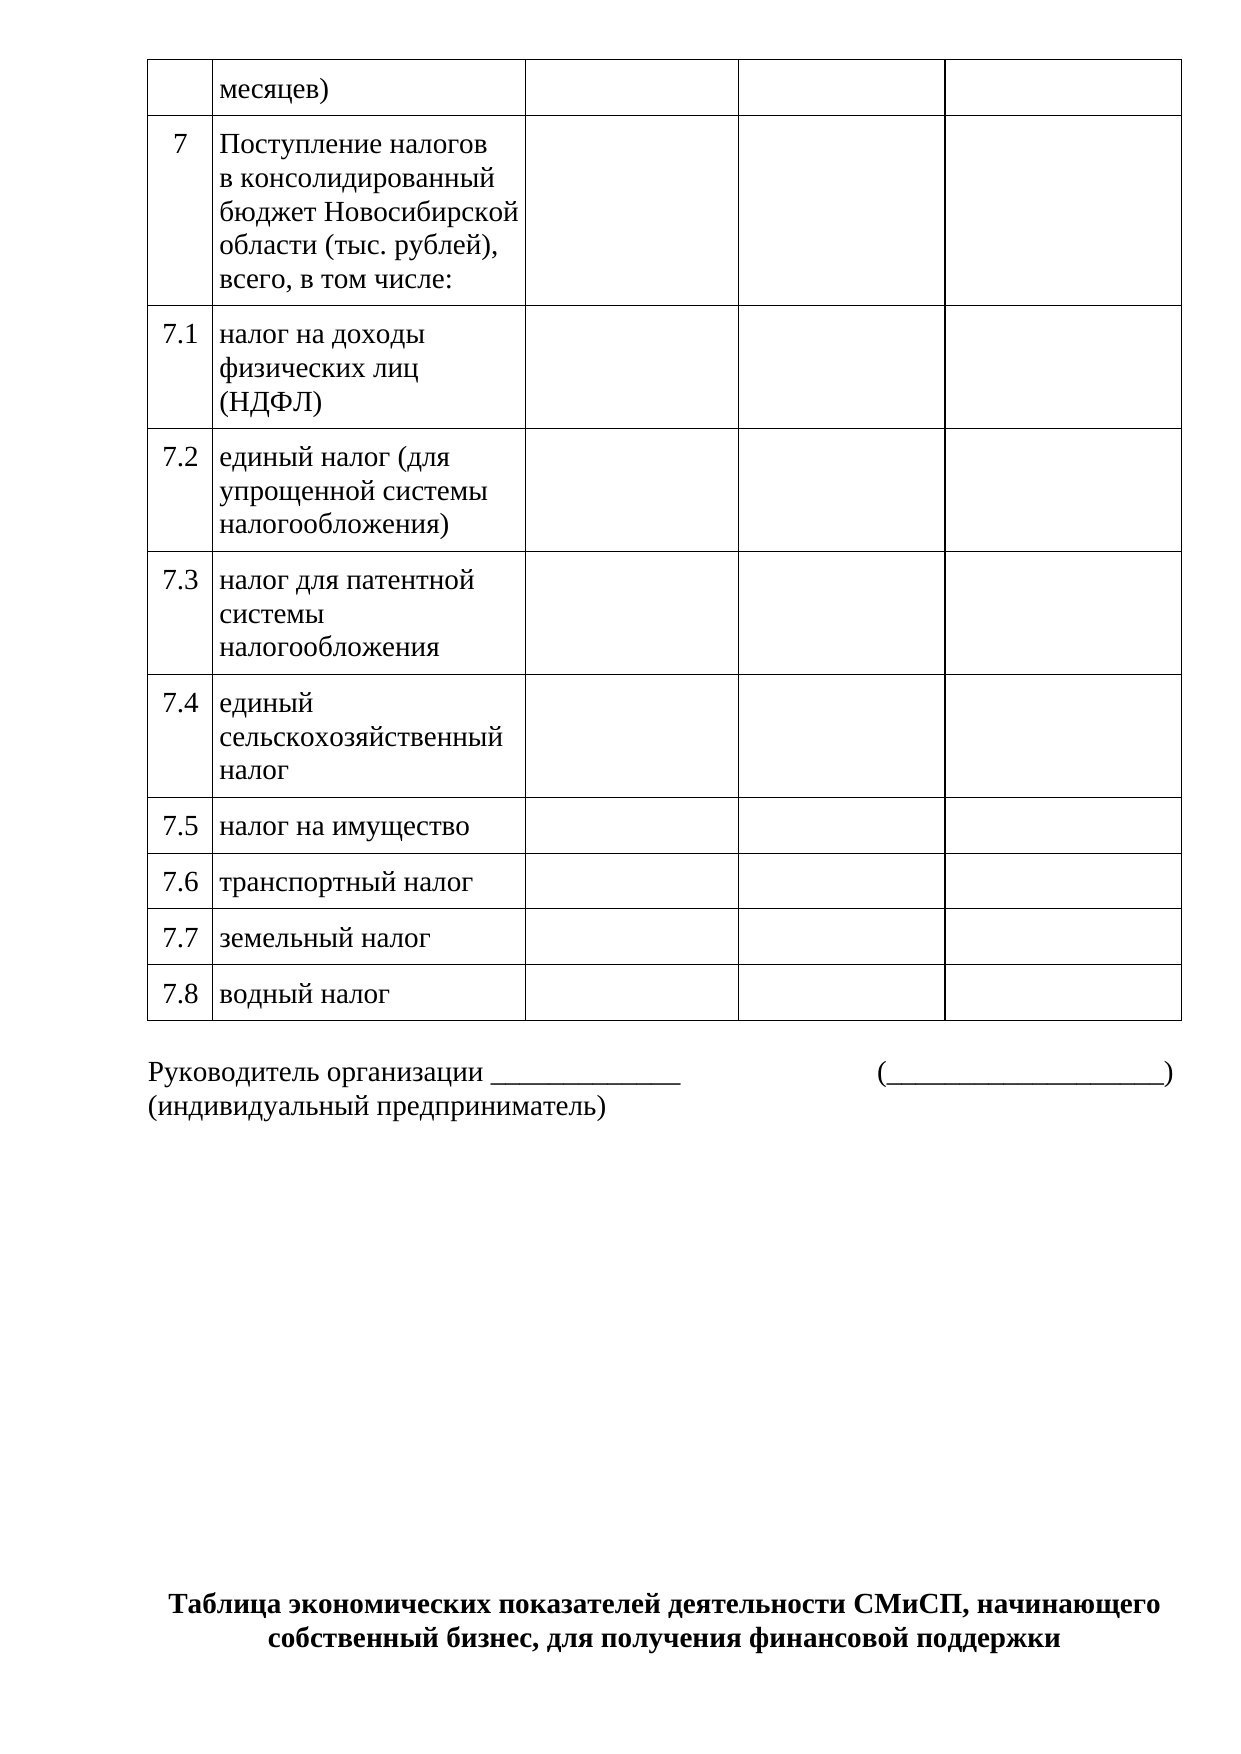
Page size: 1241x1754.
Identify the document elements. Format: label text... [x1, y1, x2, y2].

table_cell 7.1 [148, 306, 212, 428]
table_cell водный налог [213, 965, 525, 1020]
table_cell [946, 429, 1181, 551]
table_cell [739, 552, 944, 674]
text Таблица экономических показателей деятельности СМиСП, начинающего [148, 1586, 1181, 1620]
table_cell 7.8 [148, 965, 212, 1020]
table_cell 7.6 [148, 854, 212, 908]
table_cell транспортный налог [213, 854, 525, 908]
table_cell [739, 116, 944, 305]
text (индивидуальный предприниматель) [148, 1088, 1181, 1122]
table_cell [526, 675, 738, 797]
text собственный бизнес, для получения финансовой поддержки [148, 1620, 1181, 1653]
table_cell [946, 675, 1181, 797]
table_cell [526, 798, 738, 852]
table_cell [946, 306, 1181, 428]
table_cell налог для патентной системы налогообложения [213, 552, 525, 674]
table_cell [526, 854, 738, 908]
table_cell [526, 116, 738, 305]
table_cell Поступление налогов в консолидированный бюджет Новосибирской области (тыс. рублей), всего, в том числе: [213, 116, 525, 305]
table_cell [526, 306, 738, 428]
table_cell [946, 854, 1181, 908]
table_cell [739, 798, 944, 852]
table_cell [739, 675, 944, 797]
table_cell [739, 965, 944, 1020]
table_cell 7.2 [148, 429, 212, 551]
table_cell [526, 429, 738, 551]
table_cell 7.5 [148, 798, 212, 852]
table_cell 7.4 [148, 675, 212, 797]
table_cell [526, 552, 738, 674]
table_cell [739, 854, 944, 908]
table_cell [739, 306, 944, 428]
table_cell налог на доходы физических лиц (НДФЛ) [213, 306, 525, 428]
table_cell [946, 552, 1181, 674]
table_cell [946, 60, 1181, 115]
table_cell [739, 429, 944, 551]
table_cell [739, 60, 944, 115]
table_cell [213, 60, 525, 115]
table_cell [526, 909, 738, 964]
table_cell [946, 798, 1181, 852]
table_cell [739, 909, 944, 964]
table_cell [946, 965, 1181, 1020]
table_cell земельный налог [213, 909, 525, 964]
table_cell 6 [148, 60, 212, 115]
table_cell [526, 965, 738, 1020]
table_cell 7 [148, 116, 212, 305]
table_cell единый налог (для упрощенной системы налогообложения) [213, 429, 525, 551]
text Руководитель организации _____________ (___________________) [148, 1054, 1181, 1088]
table_cell 7.7 [148, 909, 212, 964]
table_cell [946, 909, 1181, 964]
table_cell налог на имущество [213, 798, 525, 852]
table_cell 7.3 [148, 552, 212, 674]
table_cell [526, 60, 738, 115]
table_cell [946, 116, 1181, 305]
table_cell единый сельскохозяйственный налог [213, 675, 525, 797]
